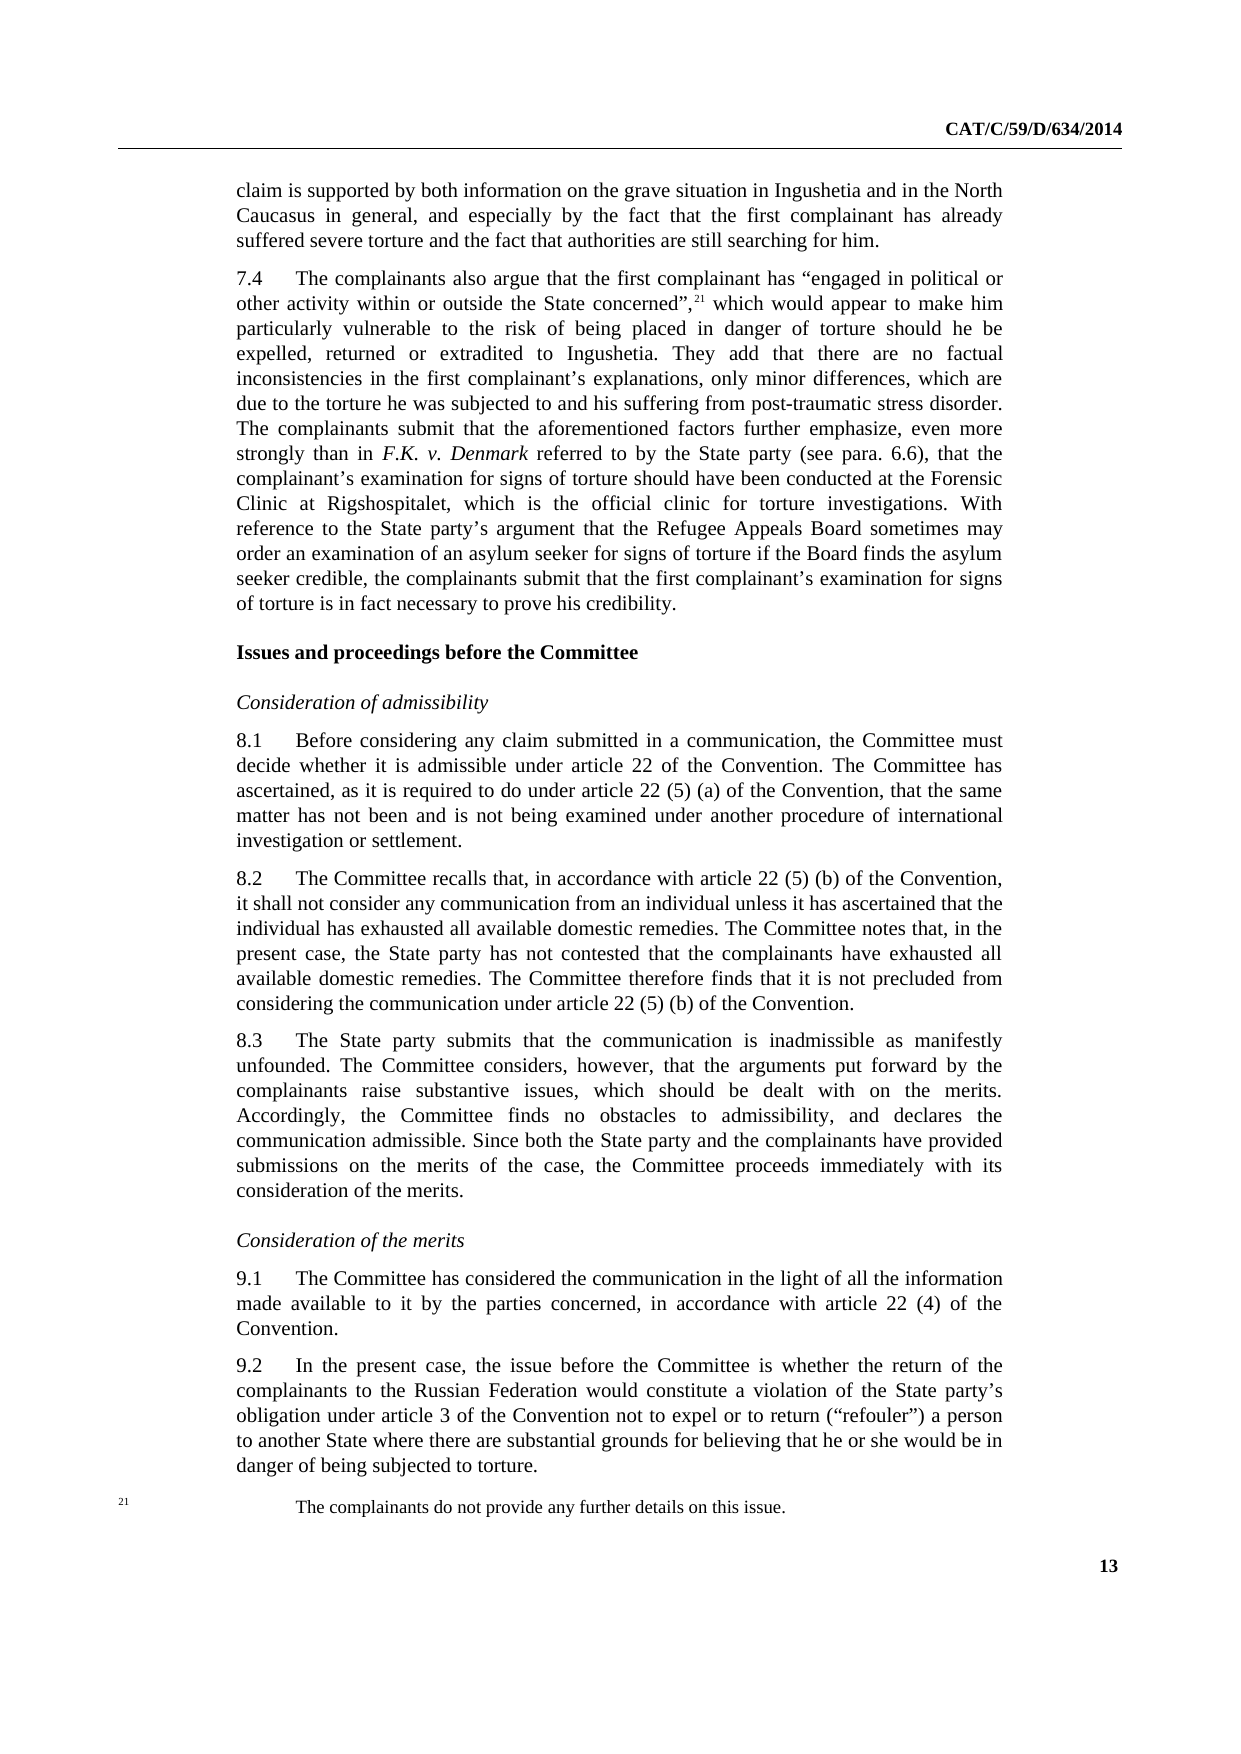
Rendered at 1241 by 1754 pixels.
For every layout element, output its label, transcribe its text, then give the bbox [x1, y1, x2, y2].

text 8.3 The State party submits that the communication is inadmissible as manifestly unfounded. The Committee considers, however, that the arguments put forward by the complainants raise substantive issues, which should be dealt with on the merits. Accordingly, the Committee finds no obstacles to admissibility, and declares the communication admissible. Since both the State party and the complainants have provided submissions on the merits of the case, the Committee proceeds immediately with its consideration of the merits. [236, 1027, 1004, 1202]
text 8.1 Before considering any claim submitted in a communication, the Committee must decide whether it is admissible under article 22 of the Convention. The Committee has ascertained, as it is required to do under article 22 (5) (a) of the Convention, that the same matter has not been and is not being examined under another procedure of international investigation or settlement. [236, 727, 1004, 852]
text Issues and proceedings before the Committee [118, 640, 1004, 665]
text 9.1 The Committee has considered the communication in the light of all the information made available to it by the parties concerned, in accordance with article 22 (4) of the Convention. [236, 1265, 1004, 1340]
text Consideration of admissibility [118, 690, 1004, 715]
text Consideration of the merits [118, 1227, 1004, 1252]
text 9.2 In the present case, the issue before the Committee is whether the return of the complainants to the Russian Federation would constitute a violation of the State party’s obligation under article 3 of the Convention not to expel or to return (“refouler”) a person to another State where there are substantial grounds for believing that he or she would be in danger of being subjected to torture. [236, 1352, 1004, 1477]
text 8.2 The Committee recalls that, in accordance with article 22 (5) (b) of the Convention, it shall not consider any communication from an individual unless it has ascertained that the individual has exhausted all available domestic remedies. The Committee notes that, in the present case, the State party has not contested that the complainants have exhausted all available domestic remedies. The Committee therefore finds that it is not precluded from considering the communication under article 22 (5) (b) of the Convention. [236, 865, 1004, 1015]
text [236, 177, 1004, 252]
text 7.4 The complainants also argue that the first complainant has “engaged in political or other activity within or outside the State concerned”, which would appear to make him particularly vulnerable to the risk of being placed in danger of torture should he be expelled, returned or extradited to Ingushetia. They add that there are no factual inconsistencies in the first complainant’s explanations, only minor differences, which are due to the torture he was subjected to and his suffering from post-traumatic stress disorder. The complainants submit that the aforementioned factors further emphasize, even more strongly than in F.K. v. Denmark referred to by the State party (see para. 6.6), that the complainant’s examination for signs of torture should have been conducted at the Forensic Clinic at Rigshospitalet, which is the official clinic for torture investigations. With reference to the State party’s argument that the Refugee Appeals Board sometimes may order an examination of an asylum seeker for signs of torture if the Board finds the asylum seeker credible, the complainants submit that the first complainant’s examination for signs of torture is in fact necessary to prove his credibility. [236, 265, 1004, 615]
